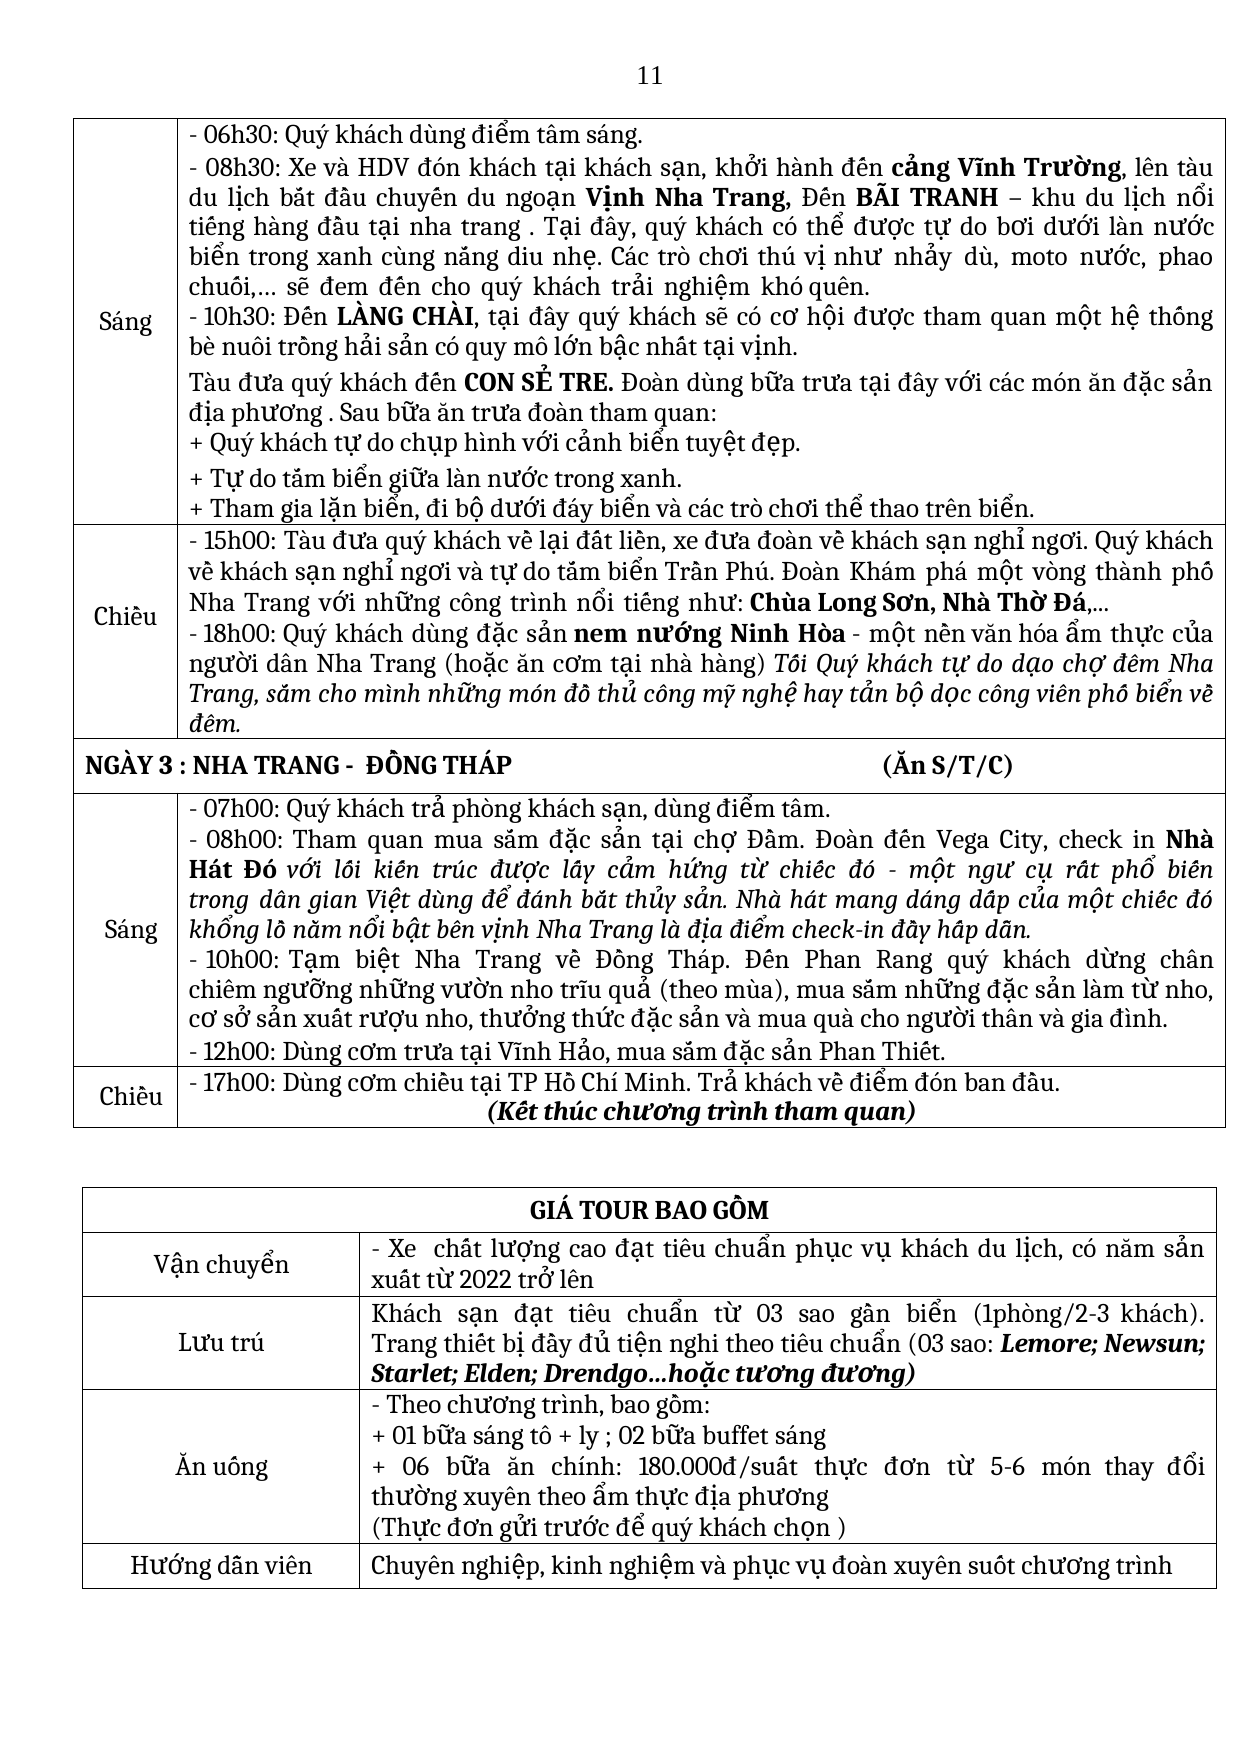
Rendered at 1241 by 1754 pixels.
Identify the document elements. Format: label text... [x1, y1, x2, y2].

table_cell Khách sạn đạt tiêu chuẩn từ 03 sao gần biển (1phòng/2-3 khách). Trang thiết bị đầy đủ tiện nghi theo tiêu chuẩn (03 sao: Lemore; Newsun; Starlet; Elden; Drendgo…hoặc tương đương) [360, 1297, 1216, 1388]
table_cell - Theo chương trình, bao gồm: + 01 bữa sáng tô + ly ; 02 bữa buffet sáng + 06 bữa ăn chính: 180.000đ/suất thực đơn từ 5-6 món thay đổi thường xuyên theo ẩm thực địa phương (Thực đơn gửi trước để quý khách chọn ) [360, 1390, 1216, 1543]
table_header GIÁ TOUR BAO GỒM [83, 1188, 1216, 1232]
table_cell Hướng dẫn viên [83, 1544, 359, 1588]
table_cell NGÀY 3 : NHA TRANG - ĐỒNG THÁP (Ăn S/T/C) [74, 739, 1225, 792]
table_cell - 06h30: Quý khách dùng điểm tâm sáng. - 08h30: Xe và HDV đón khách tại khách sạn, khởi hành đến cảng Vĩnh Trường, lên tàu du lịch bắt đầu chuyến du ngoạn Vịnh Nha Trang, Đến BÃI TRANH – khu du lịch nổi tiếng hàng đầu tại nha trang . Tại đây, quý khách có thể được tự do bơi dưới làn nước biển trong xanh cùng nắng diu nhẹ. Các trò chơi thú vị như nhảy dù, moto nước, phao chuối,… sẽ đem đến cho quý khách trải nghiệm khó quên. - 10h30: Đến LÀNG CHÀI, tại đây quý khách sẽ có cơ hội được tham quan một hệ thống bè nuôi trồng hải sản có quy mô lớn bậc nhất tại vịnh. Tàu đưa quý khách đến CON SẺ TRE. Đoàn dùng bữa trưa tại đây với các món ăn đặc sản địa phương . Sau bữa ăn trưa đoàn tham quan: + Quý khách tự do chụp hình với cảnh biển tuyệt đẹp. + Tự do tắm biển giữa làn nước trong xanh. + Tham gia lặn biển, đi bộ dưới đáy biển và các trò chơi thể thao trên biển. [178, 119, 1225, 524]
table_cell Sáng [74, 794, 177, 1066]
table_cell Ăn uống [83, 1390, 359, 1543]
table_cell Chiều [74, 525, 177, 738]
table_cell Sáng [74, 119, 177, 524]
table_cell - 17h00: Dùng cơm chiều tại TP Hồ Chí Minh. Trả khách về điểm đón ban đầu. (Kết thúc chương trình tham quan) [178, 1067, 1225, 1127]
table_cell Chiều [74, 1067, 177, 1127]
table_cell Chuyên nghiệp, kinh nghiệm và phục vụ đoàn xuyên suốt chương trình [360, 1544, 1216, 1588]
table_cell Lưu trú [83, 1297, 359, 1388]
table_cell - Xe chất lượng cao đạt tiêu chuẩn phục vụ khách du lịch, có năm sản xuất từ 2022 trở lên [360, 1233, 1216, 1296]
table_cell - 07h00: Quý khách trả phòng khách sạn, dùng điểm tâm. - 08h00: Tham quan mua sắm đặc sản tại chợ Đầm. Đoàn đến Vega City, check in Nhà Hát Đó với lối kiến trúc được lấy cảm hứng từ chiếc đó - một ngư cụ rất phổ biến trong dân gian Việt dùng để đánh bắt thủy sản. Nhà hát mang dáng dấp của một chiếc đó khổng lồ nằm nổi bật bên vịnh Nha Trang là địa điểm check-in đầy hấp dẫn. - 10h00: Tạm biệt Nha Trang về Đồng Tháp. Đến Phan Rang quý khách dừng chân chiêm ngưỡng những vườn nho trĩu quả (theo mùa), mua sắm những đặc sản làm từ nho, cơ sở sản xuất rượu nho, thưởng thức đặc sản và mua quà cho người thân và gia đình. - 12h00: Dùng cơm trưa tại Vĩnh Hảo, mua sắm đặc sản Phan Thiết. [178, 794, 1225, 1066]
table_cell - 15h00: Tàu đưa quý khách về lại đất liền, xe đưa đoàn về khách sạn nghỉ ngơi. Quý khách về khách sạn nghỉ ngơi và tự do tắm biển Trần Phú. Đoàn Khám phá một vòng thành phố Nha Trang với những công trình nổi tiếng như: Chùa Long Sơn, Nhà Thờ Đá,... - 18h00: Quý khách dùng đặc sản nem nướng Ninh Hòa - một nền văn hóa ẩm thực của người dân Nha Trang (hoặc ăn cơm tại nhà hàng) Tối Quý khách tự do dạo chợ đêm Nha Trang, sắm cho mình những món đồ thủ công mỹ nghệ hay tản bộ dọc công viên phố biển về đêm. [178, 525, 1225, 738]
table_cell Vận chuyển [83, 1233, 359, 1296]
